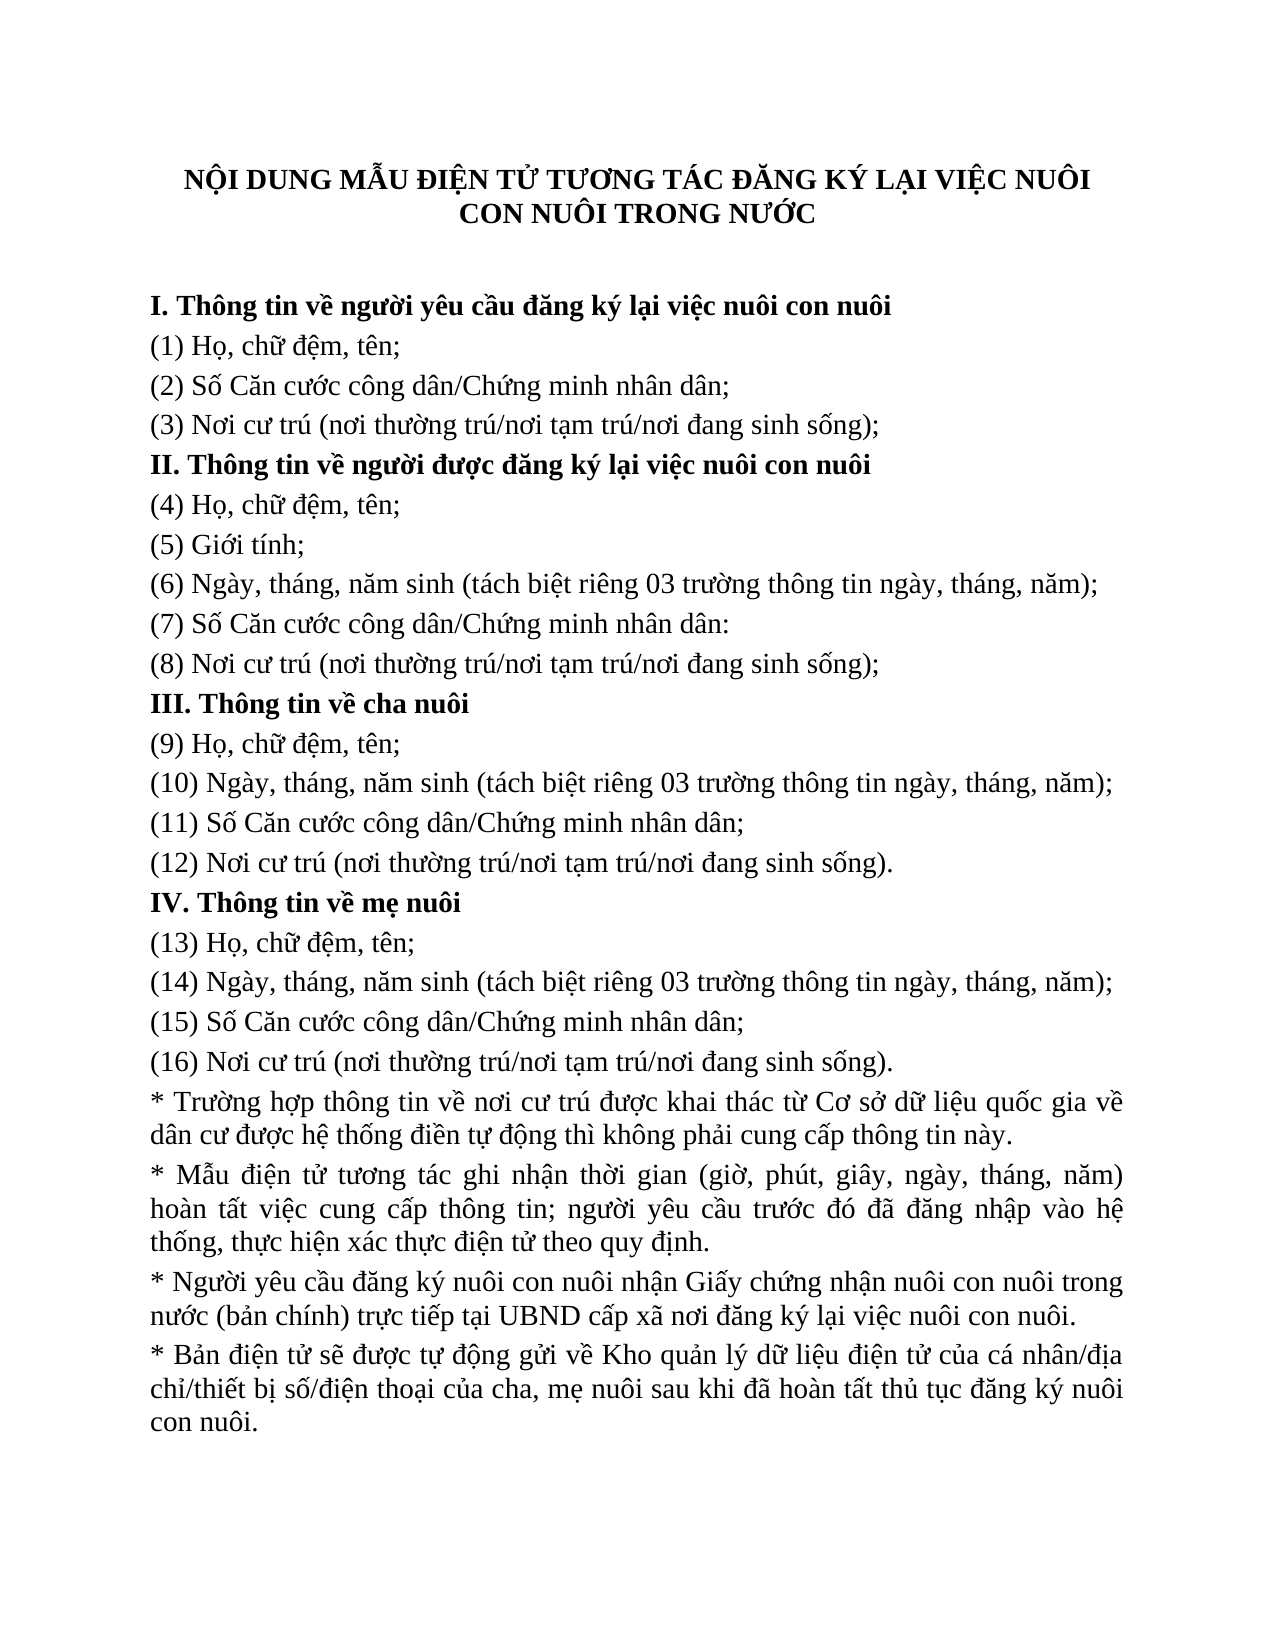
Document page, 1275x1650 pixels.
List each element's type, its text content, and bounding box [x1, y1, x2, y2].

text * Trường hợp thông tin về nơi cư trú được khai thác từ Cơ sở dữ liệu quốc gia về dân cư được hệ thống điền tự động thì không phải cung cấp thông tin này. [150, 1084, 1125, 1151]
text (1) Họ, chữ đệm, tên; [150, 328, 1125, 361]
text * Bản điện tử sẽ được tự động gửi về Kho quản lý dữ liệu điện tử của cá nhân/địa chỉ/thiết bị số/điện thoại của cha, mẹ nuôi sau khi đã hoàn tất thủ tục đăng ký nuôi con nuôi. [150, 1337, 1125, 1438]
text (15) Số Căn cước công dân/Chứng minh nhân dân; [150, 1004, 1125, 1038]
text (5) Giới tính; [150, 527, 1125, 560]
text (7) Số Căn cước công dân/Chứng minh nhân dân: [150, 606, 1125, 640]
text (11) Số Căn cước công dân/Chứng minh nhân dân; [150, 805, 1125, 839]
text * Mẫu điện tử tương tác ghi nhận thời gian (giờ, phút, giây, ngày, tháng, năm) hoàn tất việc cung cấp thông tin; người yêu cầu trước đó đã đăng nhập vào hệ thống, thực hiện xác thực điện tử theo quy định. [150, 1157, 1125, 1258]
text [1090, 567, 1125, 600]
text (13) Họ, chữ đệm, tên; [150, 925, 1125, 958]
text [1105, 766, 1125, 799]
text (3) Nơi cư trú (nơi thường trú/nơi tạm trú/nơi đang sinh sống); [150, 407, 1125, 441]
text * Người yêu cầu đăng ký nuôi con nuôi nhận Giấy chứng nhận nuôi con nuôi trong nước (bản chính) trực tiếp tại UBND cấp xã nơi đăng ký lại việc nuôi con nuôi. [150, 1264, 1125, 1331]
text (8) Nơi cư trú (nơi thường trú/nơi tạm trú/nơi đang sinh sống); [150, 646, 1125, 680]
text (10) Ngày, tháng, năm sinh (tách biệt riêng 03 trường thông tin ngày, tháng, năm); [150, 766, 494, 799]
text I. Thông tin về người yêu cầu đăng ký lại việc nuôi con nuôi [150, 288, 1125, 322]
text II. Thông tin về người được đăng ký lại việc nuôi con nuôi [150, 447, 1125, 481]
text (9) Họ, chữ đệm, tên; [150, 726, 1125, 759]
text NỘI DUNG MẪU ĐIỆN TỬ TƯƠNG TÁC ĐĂNG KÝ LẠI VIỆC NUÔI CON NUÔI TRONG NƯỚC [150, 162, 1125, 229]
text (16) Nơi cư trú (nơi thường trú/nơi tạm trú/nơi đang sinh sống). [150, 1044, 1125, 1078]
text (12) Nơi cư trú (nơi thường trú/nơi tạm trú/nơi đang sinh sống). [150, 845, 1125, 879]
text (4) Họ, chữ đệm, tên; [150, 487, 1125, 521]
text III. Thông tin về cha nuôi [150, 686, 1125, 719]
text (14) Ngày, tháng, năm sinh (tách biệt riêng 03 trường thông tin ngày, tháng, năm); [150, 964, 1125, 998]
text (2) Số Căn cước công dân/Chứng minh nhân dân; [150, 368, 1125, 401]
text (6) Ngày, tháng, năm sinh (tách biệt riêng 03 trường thông tin ngày, tháng, năm); [150, 567, 480, 600]
text IV. Thông tin về mẹ nuôi [150, 885, 1125, 918]
